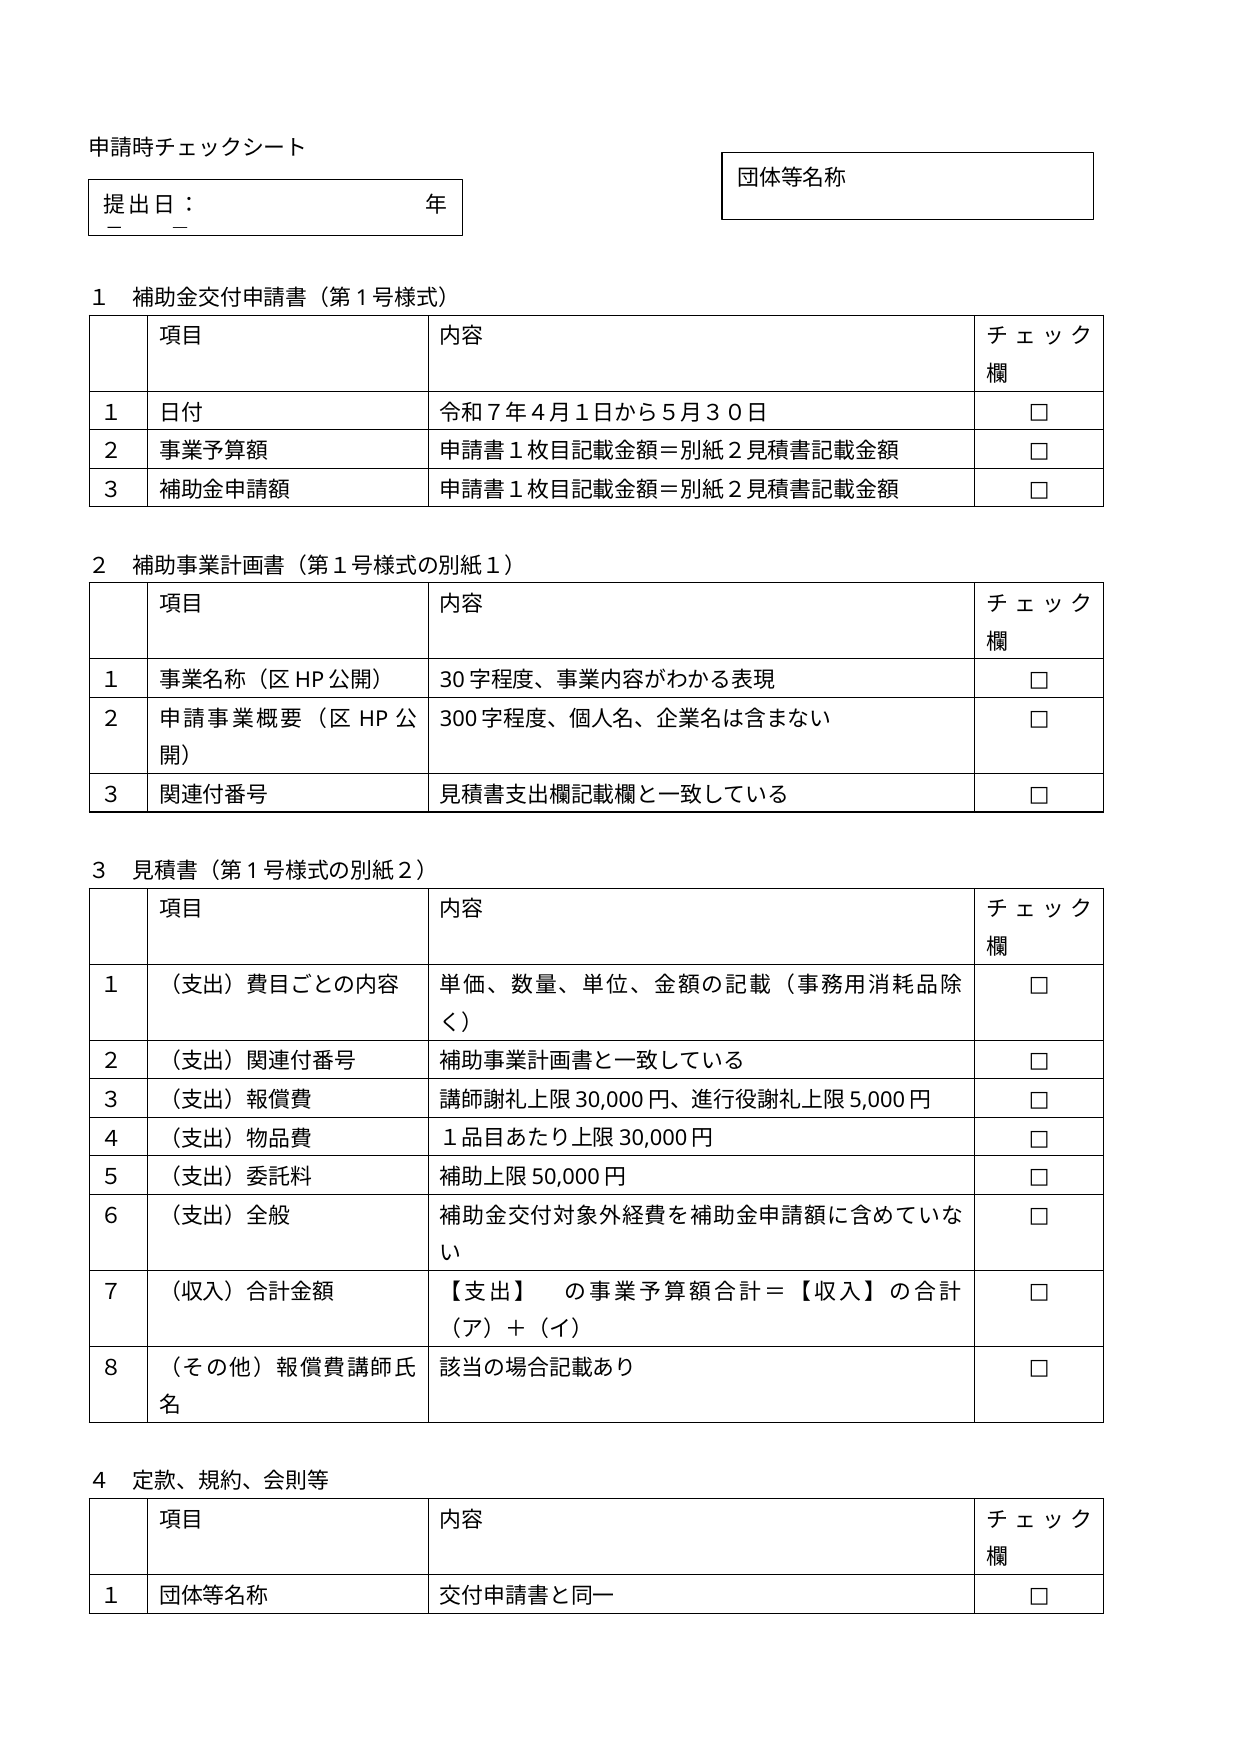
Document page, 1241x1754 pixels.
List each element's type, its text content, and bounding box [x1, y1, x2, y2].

table_cell ４ [90, 1118, 147, 1155]
table_cell ２ [90, 698, 147, 773]
table_cell 事業名称（区HP公開） [148, 659, 428, 697]
text １ 補助金交付申請書（第1号様式） [89, 277, 1152, 314]
table_cell ２ [90, 430, 147, 468]
table_header 内容 [429, 583, 974, 658]
table_cell 補助上限50,000円 [429, 1156, 974, 1194]
table_cell □ [975, 469, 1103, 506]
table_cell 補助金交付対象外経費を補助金申請額に含めていない [429, 1195, 974, 1270]
text ２ 補助事業計画書（第１号様式の別紙１） [89, 545, 1152, 582]
table_cell １ [90, 392, 147, 429]
table_cell 令和７年４月１日から５月３０日 [429, 392, 974, 429]
table_header 内容 [429, 889, 974, 963]
table_cell □ [975, 430, 1103, 468]
table_header チェック欄 [975, 316, 1103, 391]
table_cell □ [975, 1347, 1103, 1422]
table_cell 単価、数量、単位、金額の記載（事務用消耗品除く） [429, 965, 974, 1039]
table_header 項目 [148, 316, 428, 391]
table_cell ７ [90, 1271, 147, 1346]
table_cell □ [975, 659, 1103, 697]
table_cell □ [975, 1156, 1103, 1194]
table_cell （支出）関連付番号 [148, 1041, 428, 1078]
table_cell ３ [90, 1079, 147, 1117]
table_header [90, 1499, 147, 1574]
table_cell （その他）報償費講師氏名 [148, 1347, 428, 1422]
table_cell 300字程度、個人名、企業名は含まない [429, 698, 974, 773]
table_cell （支出）費目ごとの内容 [148, 965, 428, 1039]
table_header [90, 889, 147, 963]
text ４ 定款、規約、会則等 [89, 1460, 1152, 1498]
table_cell 交付申請書と同一 [429, 1575, 974, 1612]
text ３ 見積書（第1号様式の別紙２） [89, 850, 1152, 887]
table_cell □ [975, 392, 1103, 429]
table_cell 見積書支出欄記載欄と一致している [429, 774, 974, 811]
table_cell □ [975, 965, 1103, 1039]
table_cell 事業予算額 [148, 430, 428, 468]
table_cell 申請書１枚目記載金額＝別紙２見積書記載金額 [429, 469, 974, 506]
table_cell 補助事業計画書と一致している [429, 1041, 974, 1078]
table_cell □ [975, 1041, 1103, 1078]
table_header 項目 [148, 583, 428, 658]
table_cell □ [975, 1195, 1103, 1270]
table_cell □ [975, 774, 1103, 811]
table_cell ３ [90, 469, 147, 506]
table_cell 補助金申請額 [148, 469, 428, 506]
table_cell （支出）全般 [148, 1195, 428, 1270]
table_cell （支出）委託料 [148, 1156, 428, 1194]
table_cell （収入）合計金額 [148, 1271, 428, 1346]
table_cell １ [90, 1575, 147, 1612]
table_cell ３ [90, 774, 147, 811]
table_cell 申請書１枚目記載金額＝別紙２見積書記載金額 [429, 430, 974, 468]
text 申請時チェックシート [89, 127, 1152, 164]
table_header 項目 [148, 1499, 428, 1574]
table_cell □ [975, 1575, 1103, 1612]
table_cell ８ [90, 1347, 147, 1422]
table_cell （支出）物品費 [148, 1118, 428, 1155]
table_cell 講師謝礼上限30,000円、進行役謝礼上限5,000円 [429, 1079, 974, 1117]
table_header [90, 583, 147, 658]
table_cell １品目あたり上限30,000円 [429, 1118, 974, 1155]
table_cell 日付 [148, 392, 428, 429]
table_header [90, 316, 147, 391]
table_header 内容 [429, 1499, 974, 1574]
table_header チェック欄 [975, 889, 1103, 963]
table_cell □ [975, 1118, 1103, 1155]
table_header 項目 [148, 889, 428, 963]
table_header 内容 [429, 316, 974, 391]
table_cell 30字程度、事業内容がわかる表現 [429, 659, 974, 697]
table_header チェック欄 [975, 583, 1103, 658]
table_cell １ [90, 965, 147, 1039]
table_cell □ [975, 1079, 1103, 1117]
table_cell ５ [90, 1156, 147, 1194]
table_cell □ [975, 1271, 1103, 1346]
table_cell 【支出】 の事業予算額合計＝【収入】の合計（ア）＋（イ） [429, 1271, 974, 1346]
table_cell 申請事業概要（区HP公開） [148, 698, 428, 773]
table_cell ２ [90, 1041, 147, 1078]
table_cell □ [975, 698, 1103, 773]
table_cell 団体等名称 [148, 1575, 428, 1612]
table_cell （支出）報償費 [148, 1079, 428, 1117]
table_cell ６ [90, 1195, 147, 1270]
table_cell 該当の場合記載あり [429, 1347, 974, 1422]
table_cell 関連付番号 [148, 774, 428, 811]
table_header チェック欄 [975, 1499, 1103, 1574]
table_cell １ [90, 659, 147, 697]
